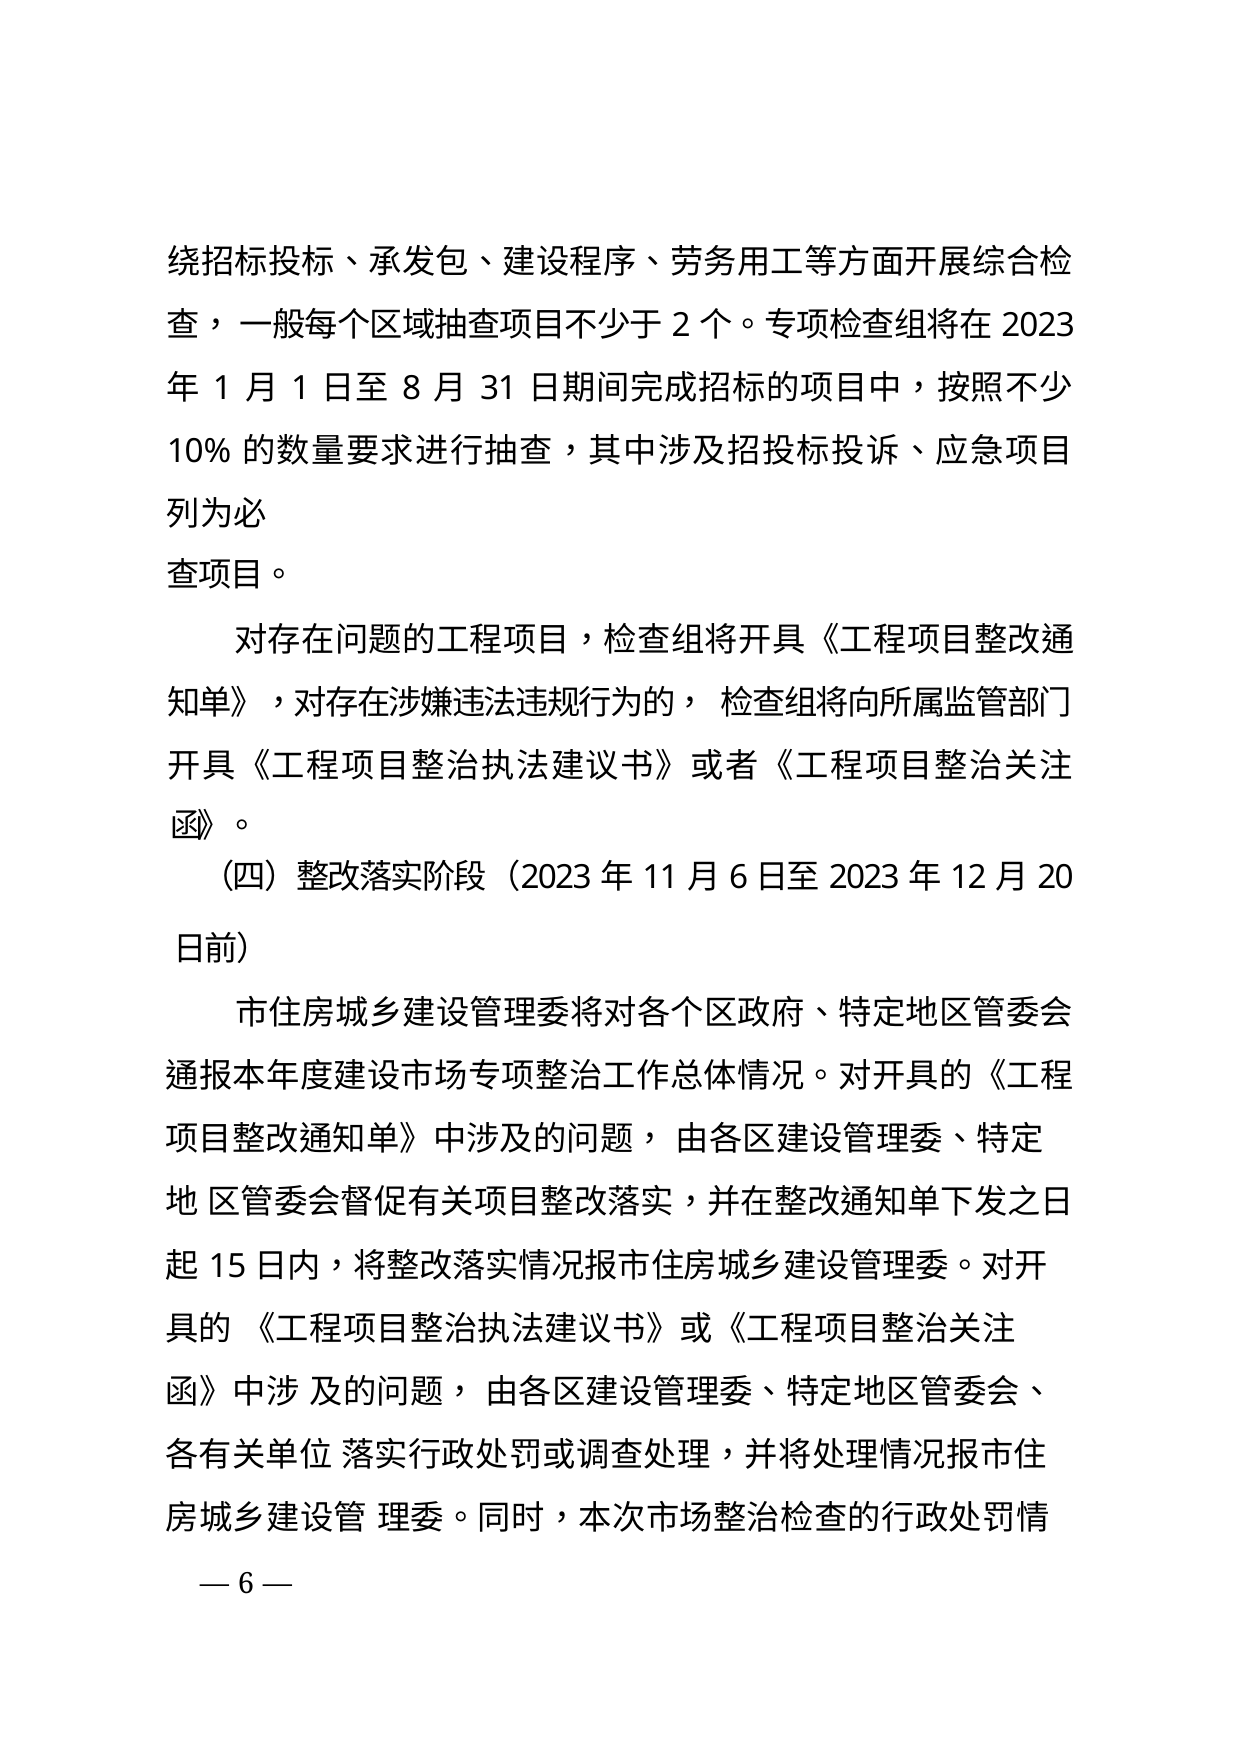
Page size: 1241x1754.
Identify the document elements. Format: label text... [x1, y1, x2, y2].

text 对存在问题的工程项目，检查组将开具《工程项目整改通 知单》，对存在涉嫌违法违规行为的， 检查组将向所属监管部门 开具《工程项目整治执法建议书》或者《工程项目整治关注 [167, 615, 1075, 787]
text 日前） [173, 927, 1075, 968]
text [165, 989, 1075, 1539]
text 查项目。 [167, 553, 1075, 595]
text （四）整改落实阶段（2023 年 11 月 6 日至 2023 年 12 月 20 [165, 867, 1075, 927]
text 绕招标投标、承发包、建设程序、劳务用工等方面开展综合检 查， 一般每个区域抽查项目不少于 2 个。专项检查组将在 2023 年 1 月 1 日至 8 月 31 日期间完成招标的项目中，按照不少 10% 的数量要求进行抽查，其中涉及招投标投诉、应急项目列为必 [167, 238, 1075, 536]
text 函》。 [170, 805, 1075, 846]
